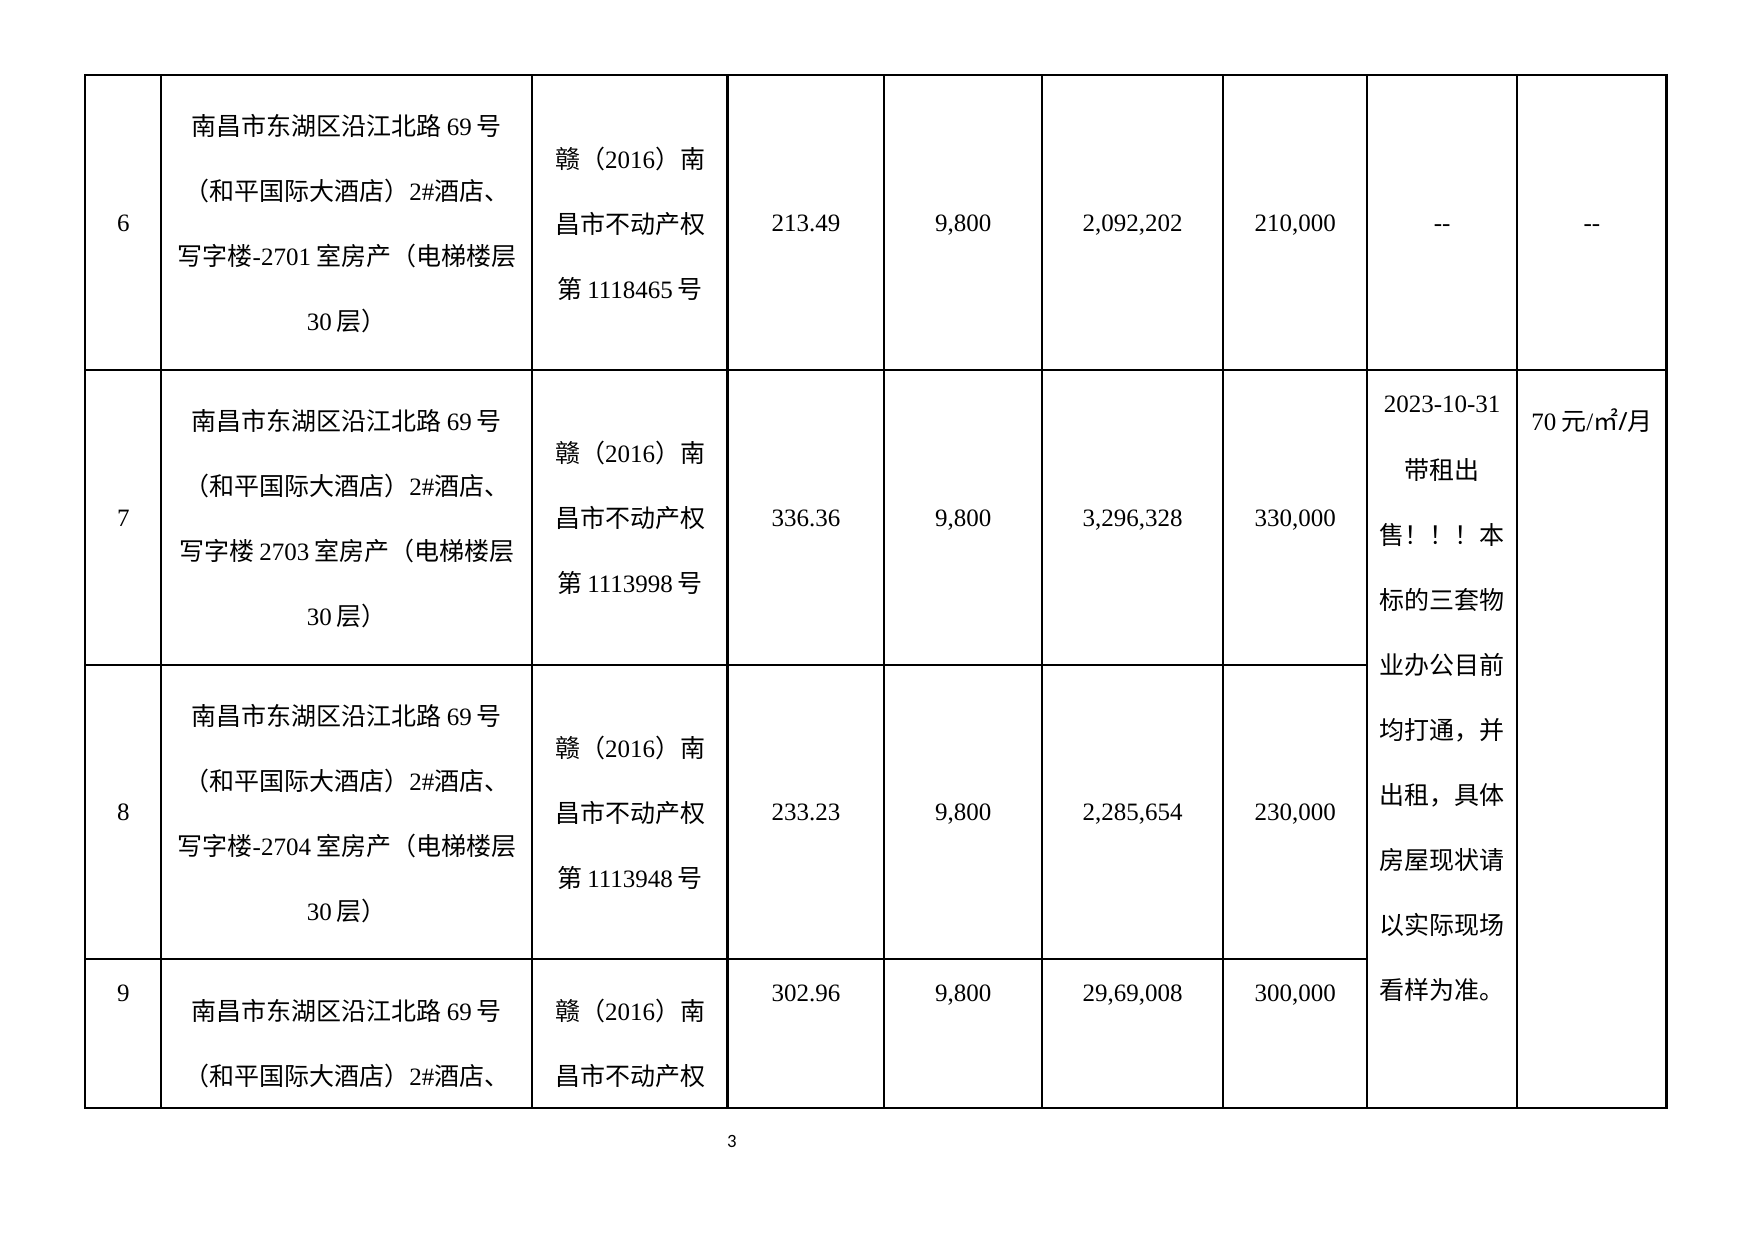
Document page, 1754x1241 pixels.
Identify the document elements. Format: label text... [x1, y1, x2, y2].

table_cell -- [1518, 76, 1665, 369]
table_cell 南昌市东湖区沿江北路69号（和平国际大酒店）2#酒店、写字楼2703室房产（电梯楼层30层） [162, 371, 531, 663]
table_cell 29,69,008 [1043, 960, 1222, 1107]
table_cell 7 [86, 371, 160, 663]
table_cell 南昌市东湖区沿江北路69号（和平国际大酒店）2#酒店、写字楼-2701室房产（电梯楼层30层） [162, 76, 531, 369]
table_cell -- [1368, 76, 1516, 369]
table_cell 70元/㎡/月 [1518, 371, 1665, 1107]
table_cell 330,000 [1224, 371, 1366, 663]
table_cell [162, 960, 531, 1107]
table_cell 9,800 [885, 960, 1041, 1107]
table_cell 302.96 [729, 960, 883, 1107]
table_cell 9,800 [885, 666, 1041, 958]
table_cell 2,092,202 [1043, 76, 1222, 369]
table_cell 213.49 [729, 76, 883, 369]
table_cell 210,000 [1224, 76, 1366, 369]
table_cell 赣（2016）南昌市不动产权第1113948号 [533, 666, 726, 958]
table_cell 3,296,328 [1043, 371, 1222, 663]
table_cell 6 [86, 76, 160, 369]
table_cell 2023-10-31 带租出售！！！本标的三套物业办公目前均打通，并出租，具体房屋现状请以实际现场看样为准。 [1368, 371, 1516, 1107]
table_cell 336.36 [729, 371, 883, 663]
table_cell 南昌市东湖区沿江北路69号（和平国际大酒店）2#酒店、写字楼-2704室房产（电梯楼层30层） [162, 666, 531, 958]
table_cell 300,000 [1224, 960, 1366, 1107]
table_cell 2,285,654 [1043, 666, 1222, 958]
table_cell 赣（2016）南昌市不动产权第1118465号 [533, 76, 726, 369]
table_cell 赣（2016）南昌市不动产权第1113998号 [533, 371, 726, 663]
table_cell 9 [86, 960, 160, 1107]
table_cell 233.23 [729, 666, 883, 958]
table_cell 9,800 [885, 76, 1041, 369]
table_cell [533, 960, 726, 1107]
table_cell 8 [86, 666, 160, 958]
table_cell 230,000 [1224, 666, 1366, 958]
table_cell 9,800 [885, 371, 1041, 663]
